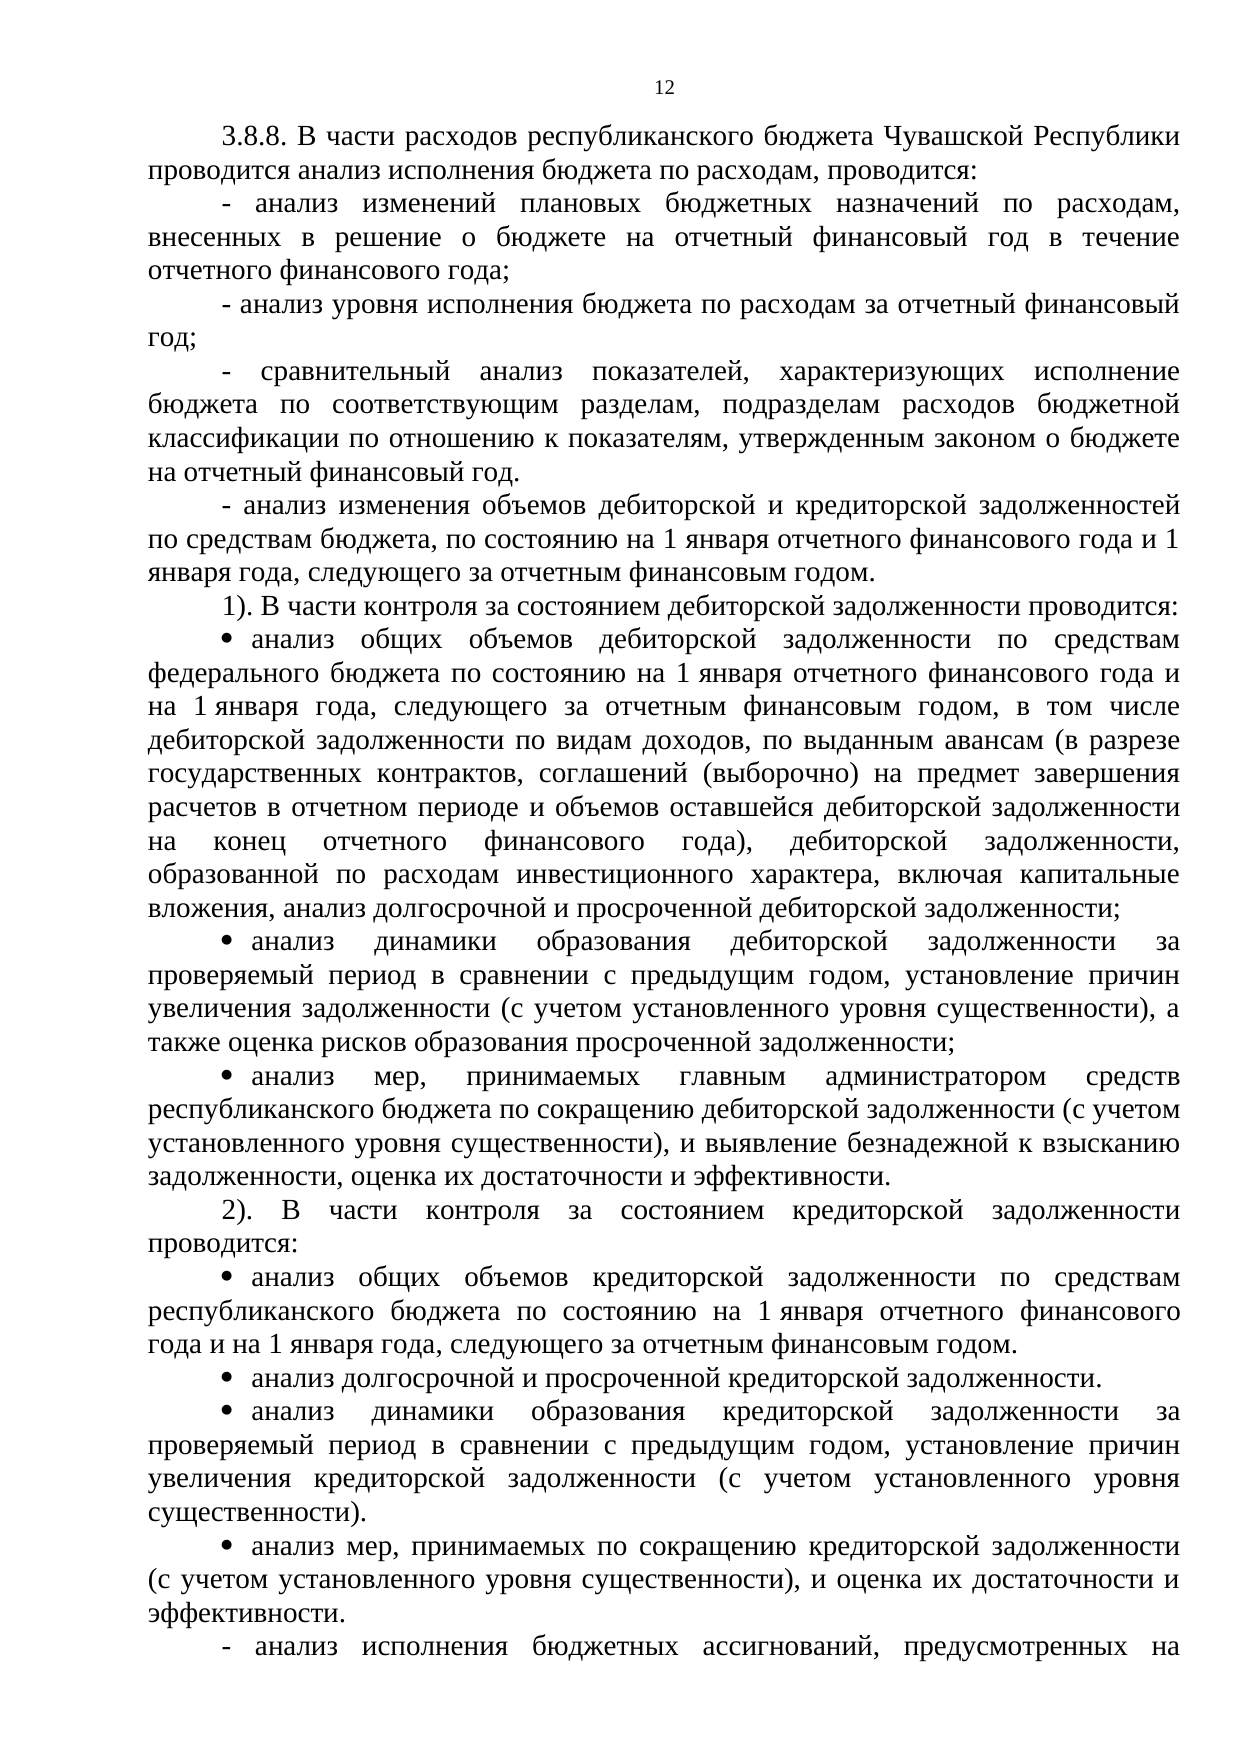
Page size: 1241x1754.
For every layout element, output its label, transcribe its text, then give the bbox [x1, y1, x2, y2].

list анализ динамики образования кредиторской задолженности за проверяемый период в сравнении с предыдущим годом, установление причин увеличения кредиторской задолженности (с учетом установленного уровня существенности). [148, 1393, 1181, 1528]
list анализ общих объемов кредиторской задолженности по средствам республиканского бюджета по состоянию на 1 января отчетного финансового года и на 1 января года, следующего за отчетным финансовым годом. [148, 1259, 1181, 1360]
text - анализ изменения объемов дебиторской и кредиторской задолженностей по средствам бюджета, по состоянию на 1 января отчетного финансового года и 1 января года, следующего за отчетным финансовым годом. [148, 487, 1181, 588]
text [148, 1628, 1181, 1662]
text 1). В части контроля за состоянием дебиторской задолженности проводится: [148, 588, 1181, 621]
text - анализ изменений плановых бюджетных назначений по расходам, внесенных в решение о бюджете на отчетный финансовый год в течение отчетного финансового года; [148, 185, 1181, 286]
text 2). В части контроля за состоянием кредиторской задолженности проводится: [148, 1192, 1181, 1259]
list анализ мер, принимаемых главным администратором средств республиканского бюджета по сокращению дебиторской задолженности (с учетом установленного уровня существенности), и выявление безнадежной к взысканию задолженности, оценка их достаточности и эффективности. [148, 1058, 1181, 1192]
list анализ мер, принимаемых по сокращению кредиторской задолженности (с учетом установленного уровня существенности), и оценка их достаточности и эффективности. [148, 1528, 1181, 1628]
text - сравнительный анализ показателей, характеризующих исполнение бюджета по соответствующим разделам, подразделам расходов бюджетной классификации по отношению к показателям, утвержденным законом о бюджете на отчетный финансовый год. [148, 353, 1181, 487]
list анализ долгосрочной и просроченной кредиторской задолженности. [148, 1360, 1181, 1393]
list анализ общих объемов дебиторской задолженности по средствам федерального бюджета по состоянию на 1 января отчетного финансового года и на 1 января года, следующего за отчетным финансовым годом, в том числе дебиторской задолженности по видам доходов, по выданным авансам (в разрезе государственных контрактов, соглашений (выборочно) на предмет завершения расчетов в отчетном периоде и объемов оставшейся дебиторской задолженности на конец отчетного финансового года), дебиторской задолженности, образованной по расходам инвестиционного характера, включая капитальные вложения, анализ долгосрочной и просроченной дебиторской задолженности; [148, 621, 1181, 923]
text 3.8.8. В части расходов республиканского бюджета Чувашской Республики проводится анализ исполнения бюджета по расходам, проводится: [148, 118, 1181, 185]
text - анализ уровня исполнения бюджета по расходам за отчетный финансовый год; [148, 286, 1181, 353]
list анализ динамики образования дебиторской задолженности за проверяемый период в сравнении с предыдущим годом, установление причин увеличения задолженности (с учетом установленного уровня существенности), а также оценка рисков образования просроченной задолженности; [148, 923, 1181, 1058]
